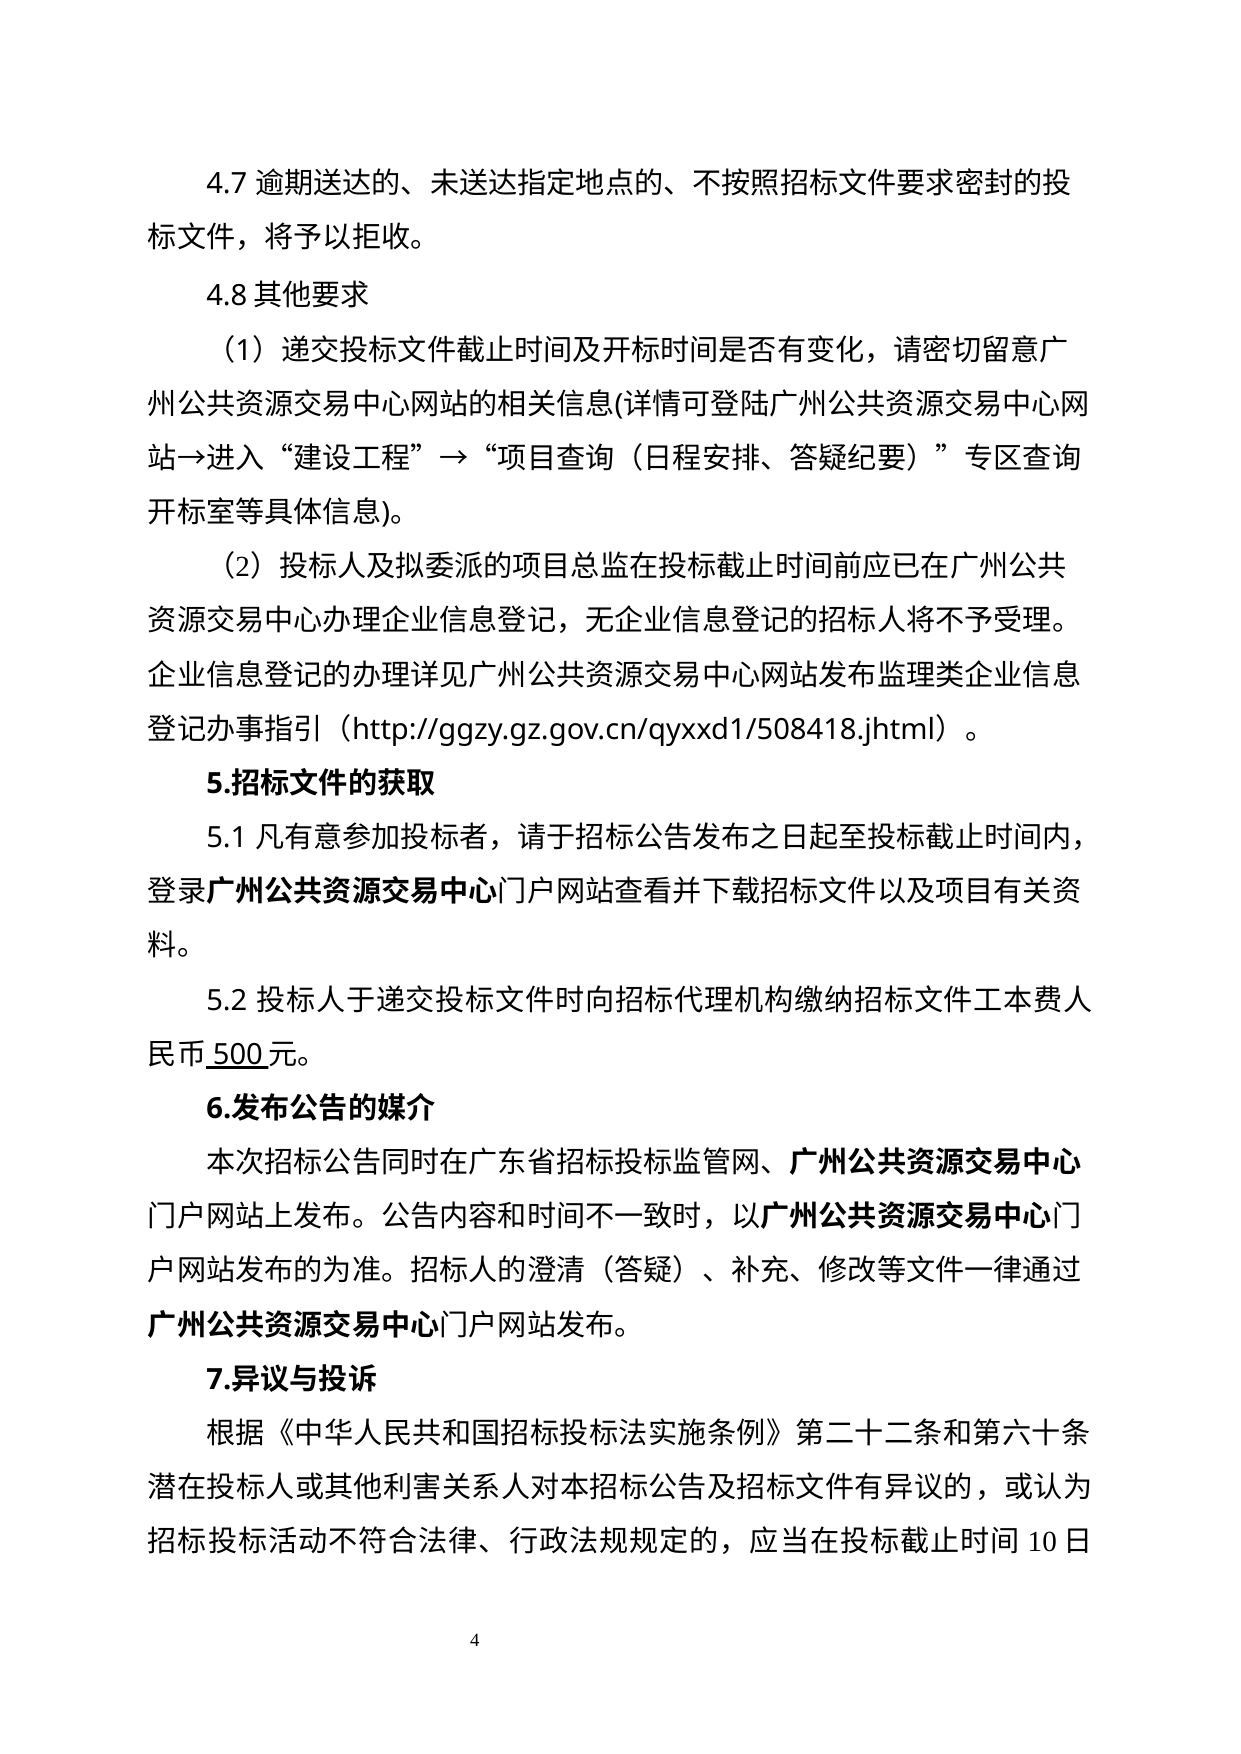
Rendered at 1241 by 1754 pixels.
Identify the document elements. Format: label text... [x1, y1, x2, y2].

text （1）递交投标文件截止时间及开标时间是否有变化，请密切留意广州公共资源交易中心网站的相关信息(详情可登陆广州公共资源交易中心网站→进入“建设工程”→“项目查询（日程安排、答疑纪要）”专区查询开标室等具体信息)。 [148, 317, 1092, 533]
text 5.2 投标人于递交投标文件时向招标代理机构缴纳招标文件工本费人民币 500元。 [148, 967, 1092, 1075]
text 本次招标公告同时在广东省招标投标监管网、广州公共资源交易中心门户网站上发布。公告内容和时间不一致时，以广州公共资源交易中心门户网站发布的为准。招标人的澄清（答疑）、补充、修改等文件一律通过广州公共资源交易中心门户网站发布。 [148, 1129, 1092, 1346]
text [148, 1400, 1092, 1562]
text 6.发布公告的媒介 [148, 1075, 1092, 1129]
text 7.异议与投诉 [148, 1346, 1092, 1400]
text 5.招标文件的获取 [148, 750, 1092, 804]
text 4.7 逾期送达的、未送达指定地点的、不按照招标文件要求密封的投标文件，将予以拒收。 [148, 150, 1092, 258]
text （2）投标人及拟委派的项目总监在投标截止时间前应已在广州公共资源交易中心办理企业信息登记，无企业信息登记的招标人将不予受理。企业信息登记的办理详见广州公共资源交易中心网站发布监理类企业信息登记办事指引（http://ggzy.gz.gov.cn/qyxxd1/508418.jhtml）。 [148, 533, 1092, 750]
text 4.8其他要求 [148, 258, 1092, 317]
text 5.1 凡有意参加投标者，请于招标公告发布之日起至投标截止时间内，登录广州公共资源交易中心门户网站查看并下载招标文件以及项目有关资料。 [148, 804, 1092, 967]
